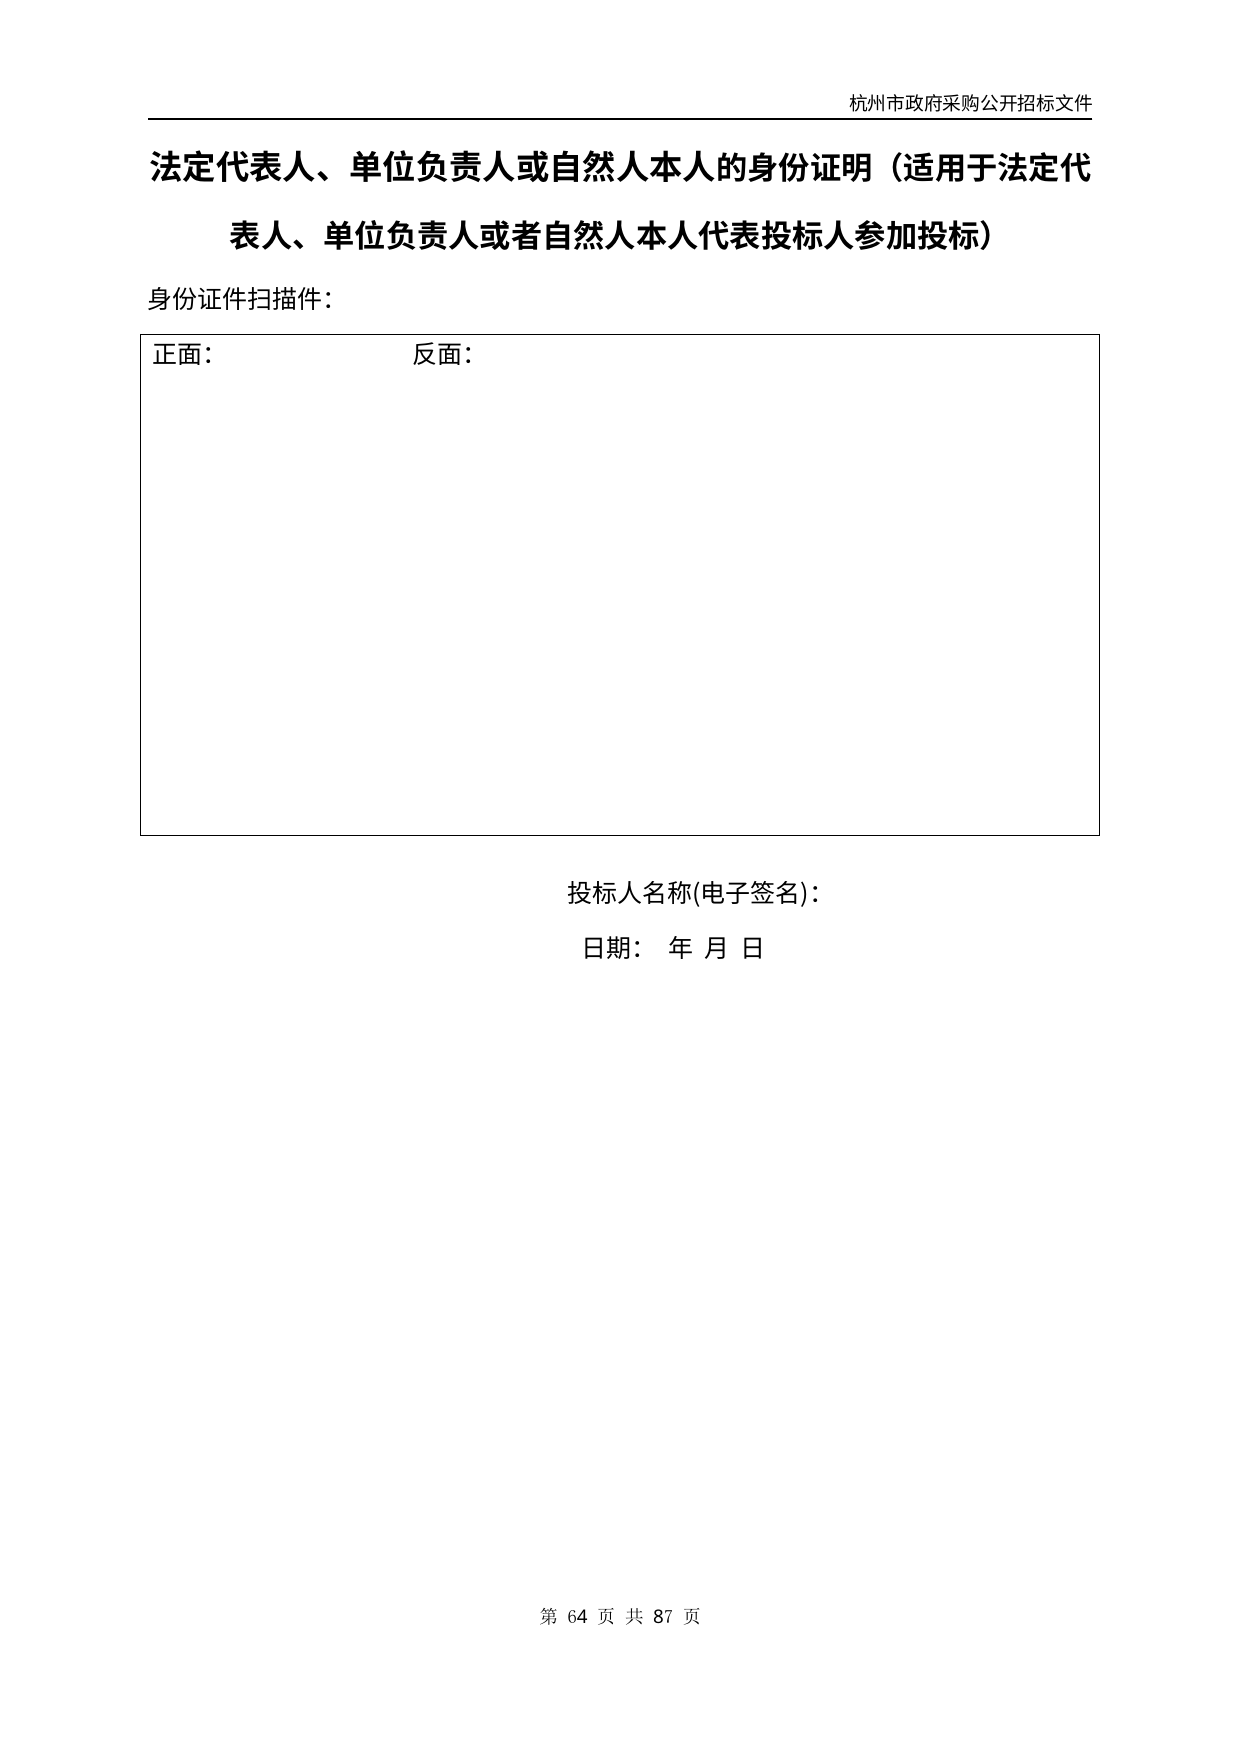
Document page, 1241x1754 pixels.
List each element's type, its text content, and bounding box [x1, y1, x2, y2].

text 日期： 年 月 日 [148, 928, 1092, 964]
text 法定代表人、单位负责人或自然人本人的身份证明（适用于法定代表人、单位负责人或者自然人本人代表投标人参加投标） [148, 141, 1092, 257]
table_header 正面： 反面： [141, 335, 1099, 835]
text 身份证件扫描件： [148, 279, 1092, 316]
text 投标人名称(电子签名)： [148, 874, 1092, 910]
